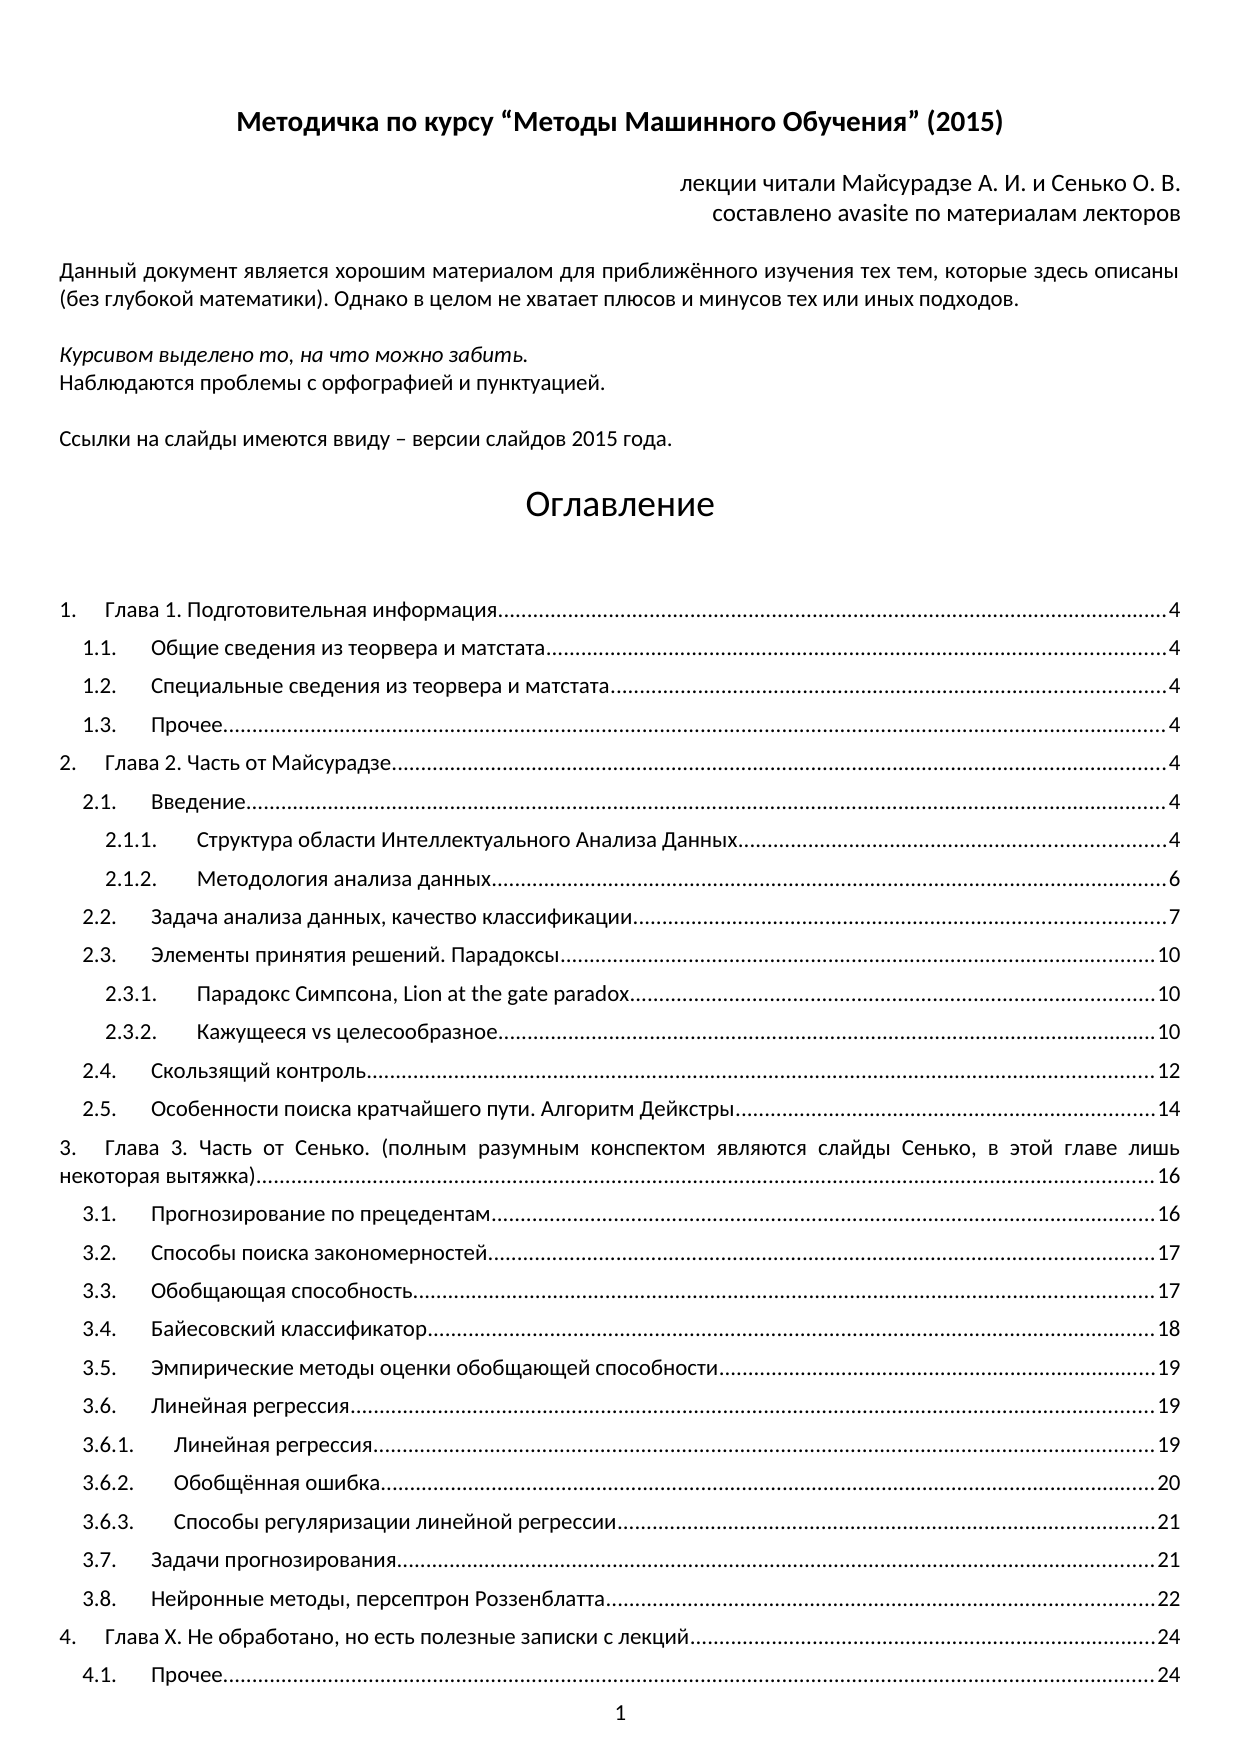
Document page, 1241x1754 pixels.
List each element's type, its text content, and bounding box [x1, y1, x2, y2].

text Оглавление [59, 480, 1181, 526]
text составлено avasite по материалам лекторов [59, 197, 1181, 228]
text Методичка по курсу “Методы Машинного Обучения” (2015) [59, 103, 1181, 139]
text Наблюдаются проблемы с орфографией и пунктуацией. [59, 368, 1181, 396]
text Курсивом выделено то, на что можно забить. [59, 340, 1181, 368]
text лекции читали Майсурадзе А. И. и Сенько О. В. [59, 167, 1181, 197]
text Данный документ является хорошим материалом для приближённого изучения тех тем, которые здесь описаны (без глубокой математики). Однако в целом не хватает плюсов и минусов тех или иных подходов. [59, 256, 1181, 312]
text Ссылки на слайды имеются ввиду – версии слайдов 2015 года. [59, 424, 1181, 452]
